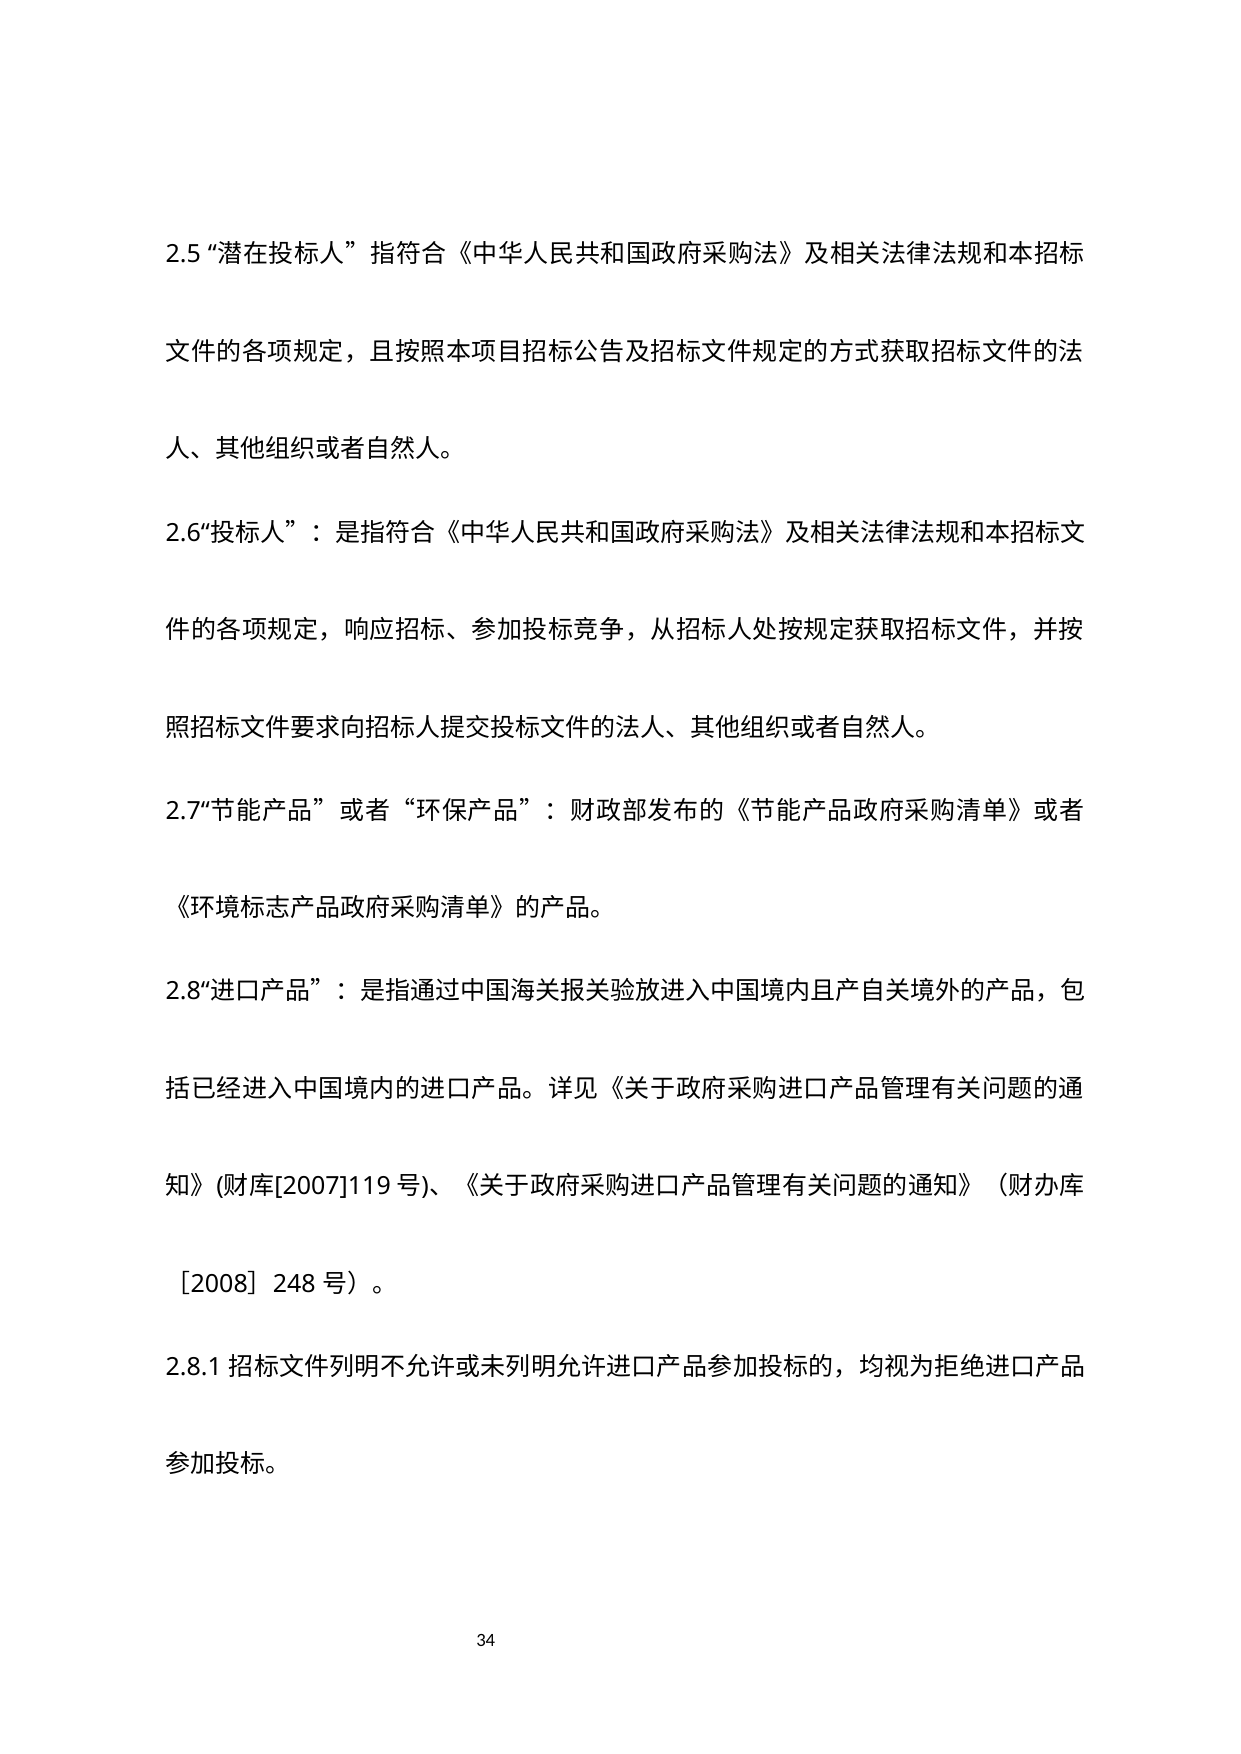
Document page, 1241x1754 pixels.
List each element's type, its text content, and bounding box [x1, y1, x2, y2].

text 2.8.1 招标文件列明不允许或未列明允许进口产品参加投标的，均视为拒绝进口产品参加投标。 [165, 1332, 1087, 1494]
text 2.8“进口产品”：是指通过中国海关报关验放进入中国境内且产自关境外的产品，包括已经进入中国境内的进口产品。详见《关于政府采购进口产品管理有关问题的通知》(财库[2007]119号)、《关于政府采购进口产品管理有关问题的通知》（财办库［2008］248 号）。 [165, 956, 1087, 1314]
text 2.6“投标人”：是指符合《中华人民共和国政府采购法》及相关法律法规和本招标文件的各项规定，响应招标、参加投标竞争，从招标人处按规定获取招标文件，并按照招标文件要求向招标人提交投标文件的法人、其他组织或者自然人。 [165, 498, 1087, 758]
text 2.7“节能产品”或者“环保产品”：财政部发布的《节能产品政府采购清单》或者《环境标志产品政府采购清单》的产品。 [165, 776, 1087, 938]
text 2.5 “潜在投标人”指符合《中华人民共和国政府采购法》及相关法律法规和本招标文件的各项规定，且按照本项目招标公告及招标文件规定的方式获取招标文件的法人、其他组织或者自然人。 [165, 219, 1087, 479]
